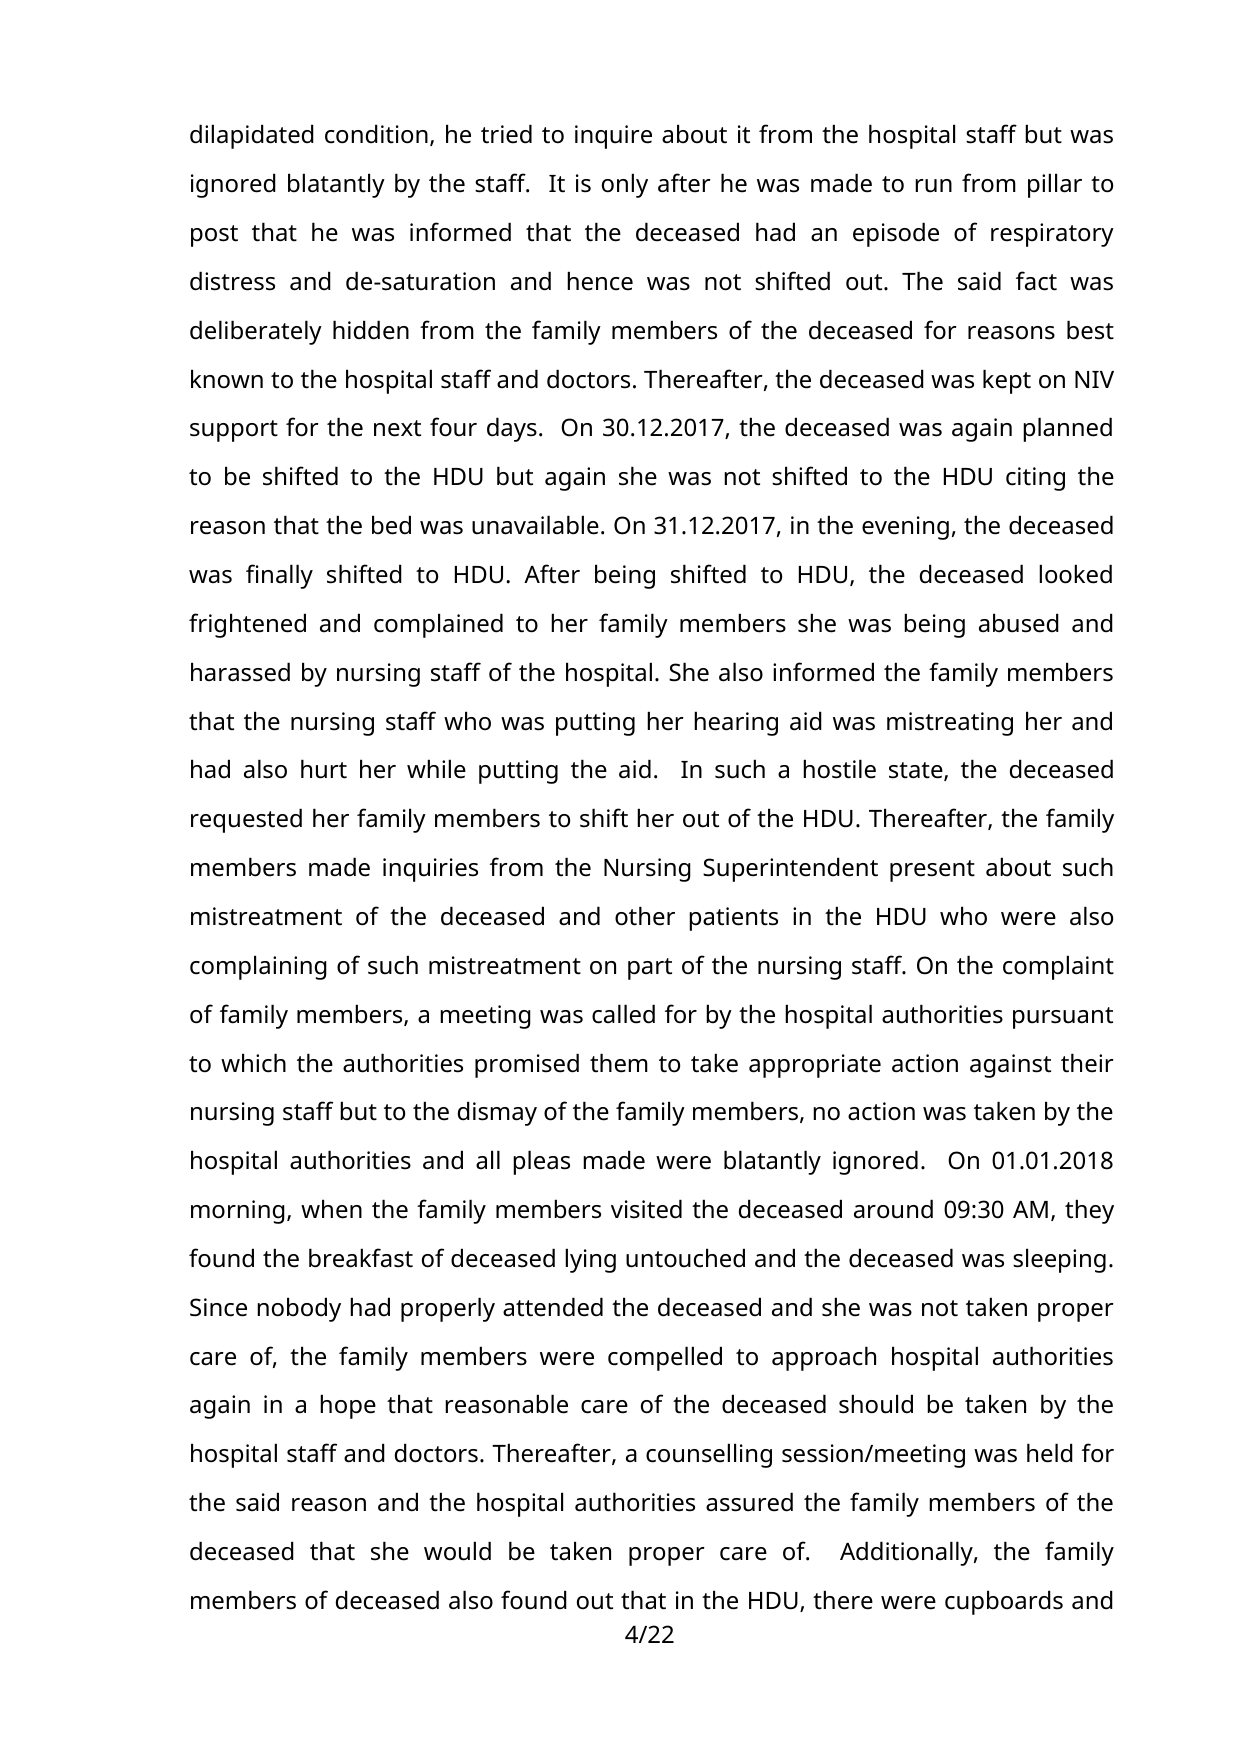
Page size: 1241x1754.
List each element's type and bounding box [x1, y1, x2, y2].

list [189, 118, 1116, 1616]
